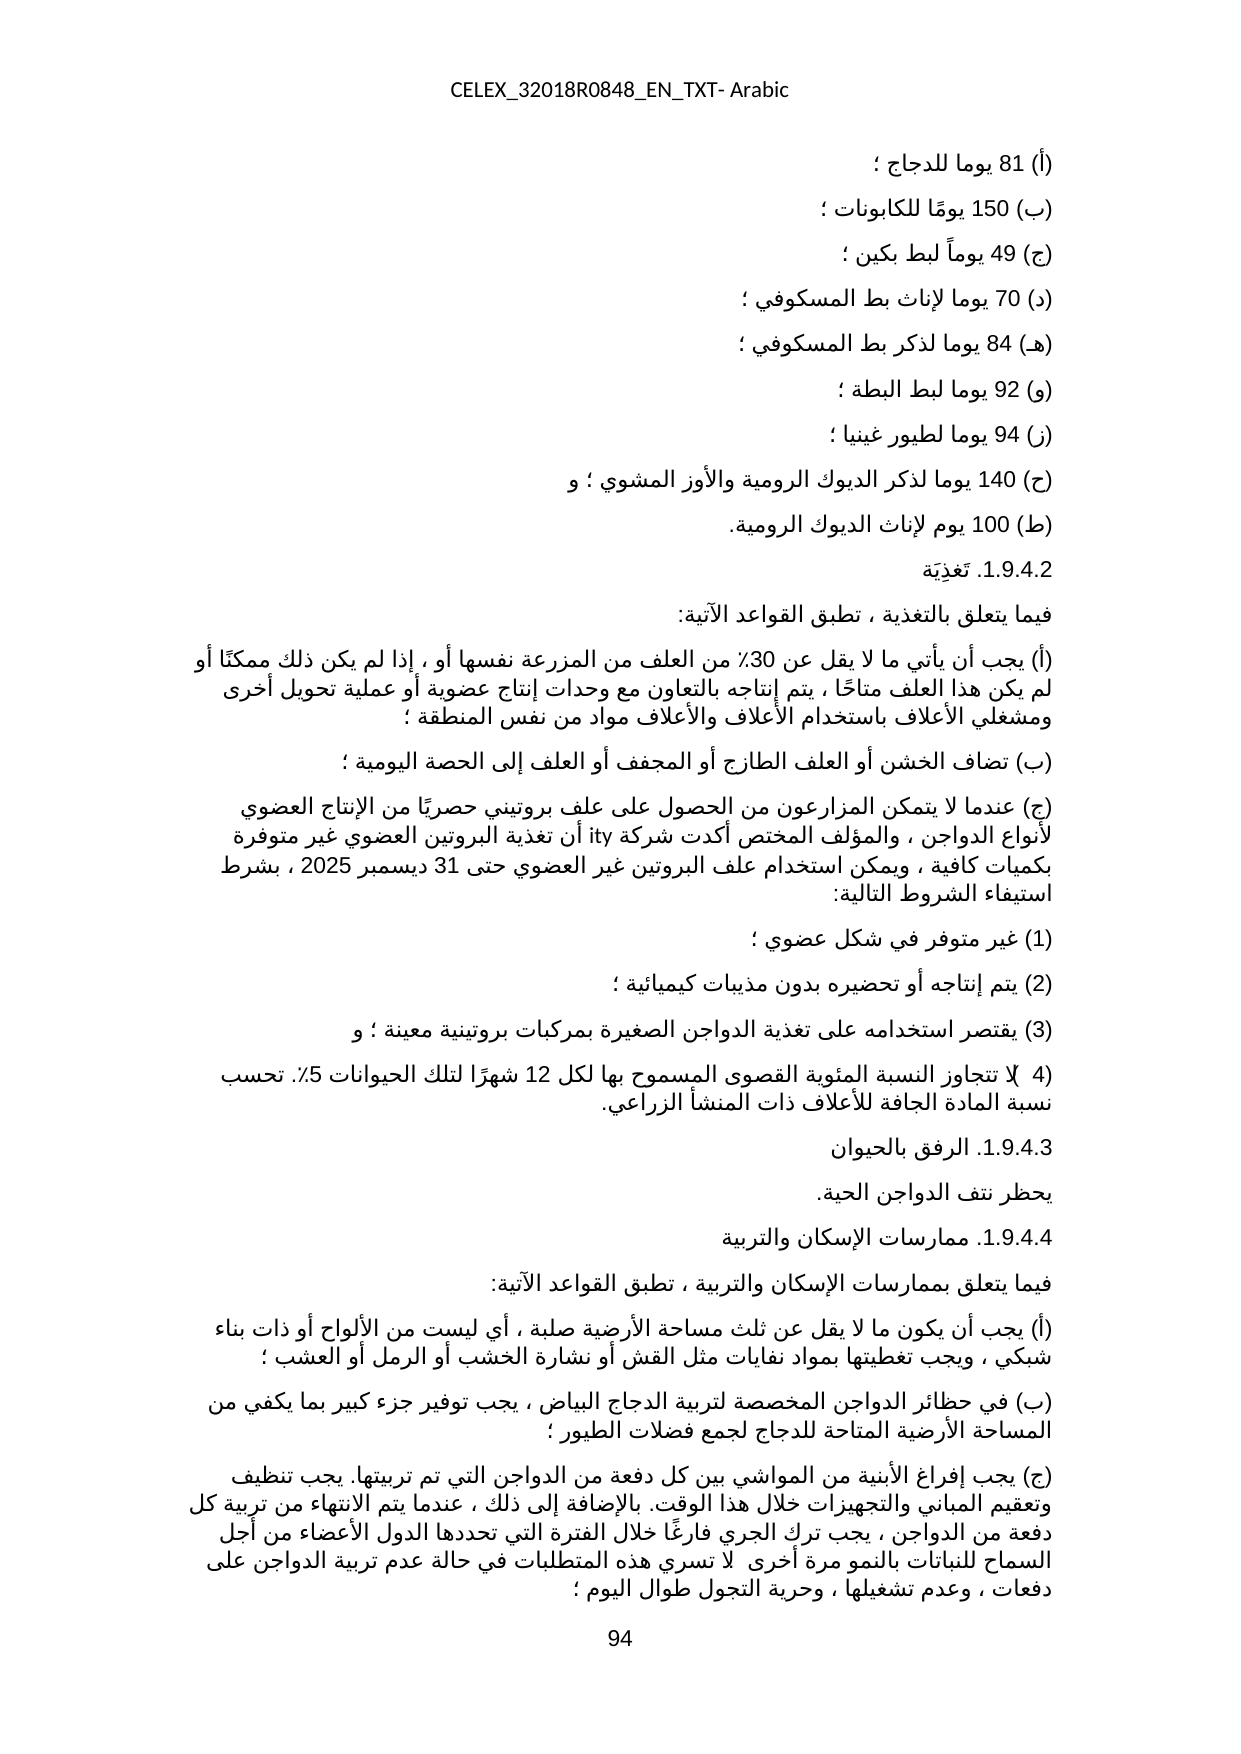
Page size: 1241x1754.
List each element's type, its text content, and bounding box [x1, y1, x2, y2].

text (ب) تضاف الخشن أو العلف الطازج أو المجفف أو العلف إلى الحصة اليومية ؛ [187, 748, 1053, 774]
text (2) يتم إنتاجه أو تحضيره بدون مذيبات كيميائية ؛ [187, 970, 1053, 997]
text (د) 70 يوما لإناث بط المسكوفي ؛ [187, 285, 1053, 312]
text (3) يقتصر استخدامه على تغذية الدواجن الصغيرة بمركبات بروتينية معينة ؛ و [187, 1016, 1053, 1042]
text (و) 92 يوما لبط البطة ؛ [187, 376, 1053, 402]
text (ب) في حظائر الدواجن المخصصة لتربية الدجاج البياض ، يجب توفير جزء كبير بما يكفي من المساحة الأرضية المتاحة للدجاج لجمع فضلات الطيور ؛ [187, 1388, 1053, 1443]
text (ج) يجب إفراغ الأبنية من المواشي بين كل دفعة من الدواجن التي تم تربيتها. يجب تنظيف وتعقيم المباني والتجهيزات خلال هذا الوقت. بالإضافة إلى ذلك ، عندما يتم الانتهاء من تربية كل دفعة من الدواجن ، يجب ترك الجري فارغًا خلال الفترة التي تحددها الدول الأعضاء من أجل السماح للنباتات بالنمو مرة أخرى. لا تسري هذه المتطلبات في حالة عدم تربية الدواجن على دفعات ، وعدم تشغيلها ، وحرية التجول طوال اليوم ؛ [187, 1462, 1053, 1602]
text (ب) 150 يومًا للكابونات ؛ [187, 195, 1053, 221]
text فيما يتعلق بممارسات الإسكان والتربية ، تطبق القواعد الآتية: [187, 1269, 1053, 1296]
text (ح) 140 يوما لذكر الديوك الرومية والأوز المشوي ؛ و [187, 466, 1053, 492]
text يحظر نتف الدواجن الحية. [187, 1179, 1053, 1206]
text 1.9.4.2. تَغذِيَة [187, 556, 1053, 582]
text (ط) 100 يوم لإناث الديوك الرومية. [187, 511, 1053, 537]
text 1.9.4.4. ممارسات الإسكان والتربية [187, 1224, 1053, 1251]
text (ج) عندما لا يتمكن المزارعون من الحصول على علف بروتيني حصريًا من الإنتاج العضوي لأنواع الدواجن ، والمؤلف المختص أكدت شركة ity أن تغذية البروتين العضوي غير متوفرة بكميات كافية ، ويمكن استخدام علف البروتين غير العضوي حتى 31 ديسمبر 2025 ، بشرط استيفاء الشروط التالية: [187, 793, 1053, 907]
text (أ) يجب أن يأتي ما لا يقل عن 30٪ من العلف من المزرعة نفسها أو ، إذا لم يكن ذلك ممكنًا أو لم يكن هذا العلف متاحًا ، يتم إنتاجه بالتعاون مع وحدات إنتاج عضوية أو عملية تحويل أخرى ومشغلي الأعلاف باستخدام الأعلاف والأعلاف مواد من نفس المنطقة ؛ [187, 646, 1053, 729]
text (1) غير متوفر في شكل عضوي ؛ [187, 925, 1053, 952]
text (أ) 81 يوما للدجاج ؛ [187, 150, 1053, 176]
text (أ) يجب أن يكون ما لا يقل عن ثلث مساحة الأرضية صلبة ، أي ليست من الألواح أو ذات بناء شبكي ، ويجب تغطيتها بمواد نفايات مثل القش أو نشارة الخشب أو الرمل أو العشب ؛ [187, 1314, 1053, 1369]
text (4) لا تتجاوز النسبة المئوية القصوى المسموح بها لكل 12 شهرًا لتلك الحيوانات 5٪. تحسب نسبة المادة الجافة للأعلاف ذات المنشأ الزراعي. [187, 1061, 1053, 1115]
text (ز) 94 يوما لطيور غينيا ؛ [187, 421, 1053, 447]
text (ج) 49 يوماً لبط بكين ؛ [187, 240, 1053, 267]
text (هـ) 84 يوما لذكر بط المسكوفي ؛ [187, 330, 1053, 357]
text 1.9.4.3. الرفق بالحيوان [187, 1134, 1053, 1161]
text فيما يتعلق بالتغذية ، تطبق القواعد الآتية: [187, 601, 1053, 627]
